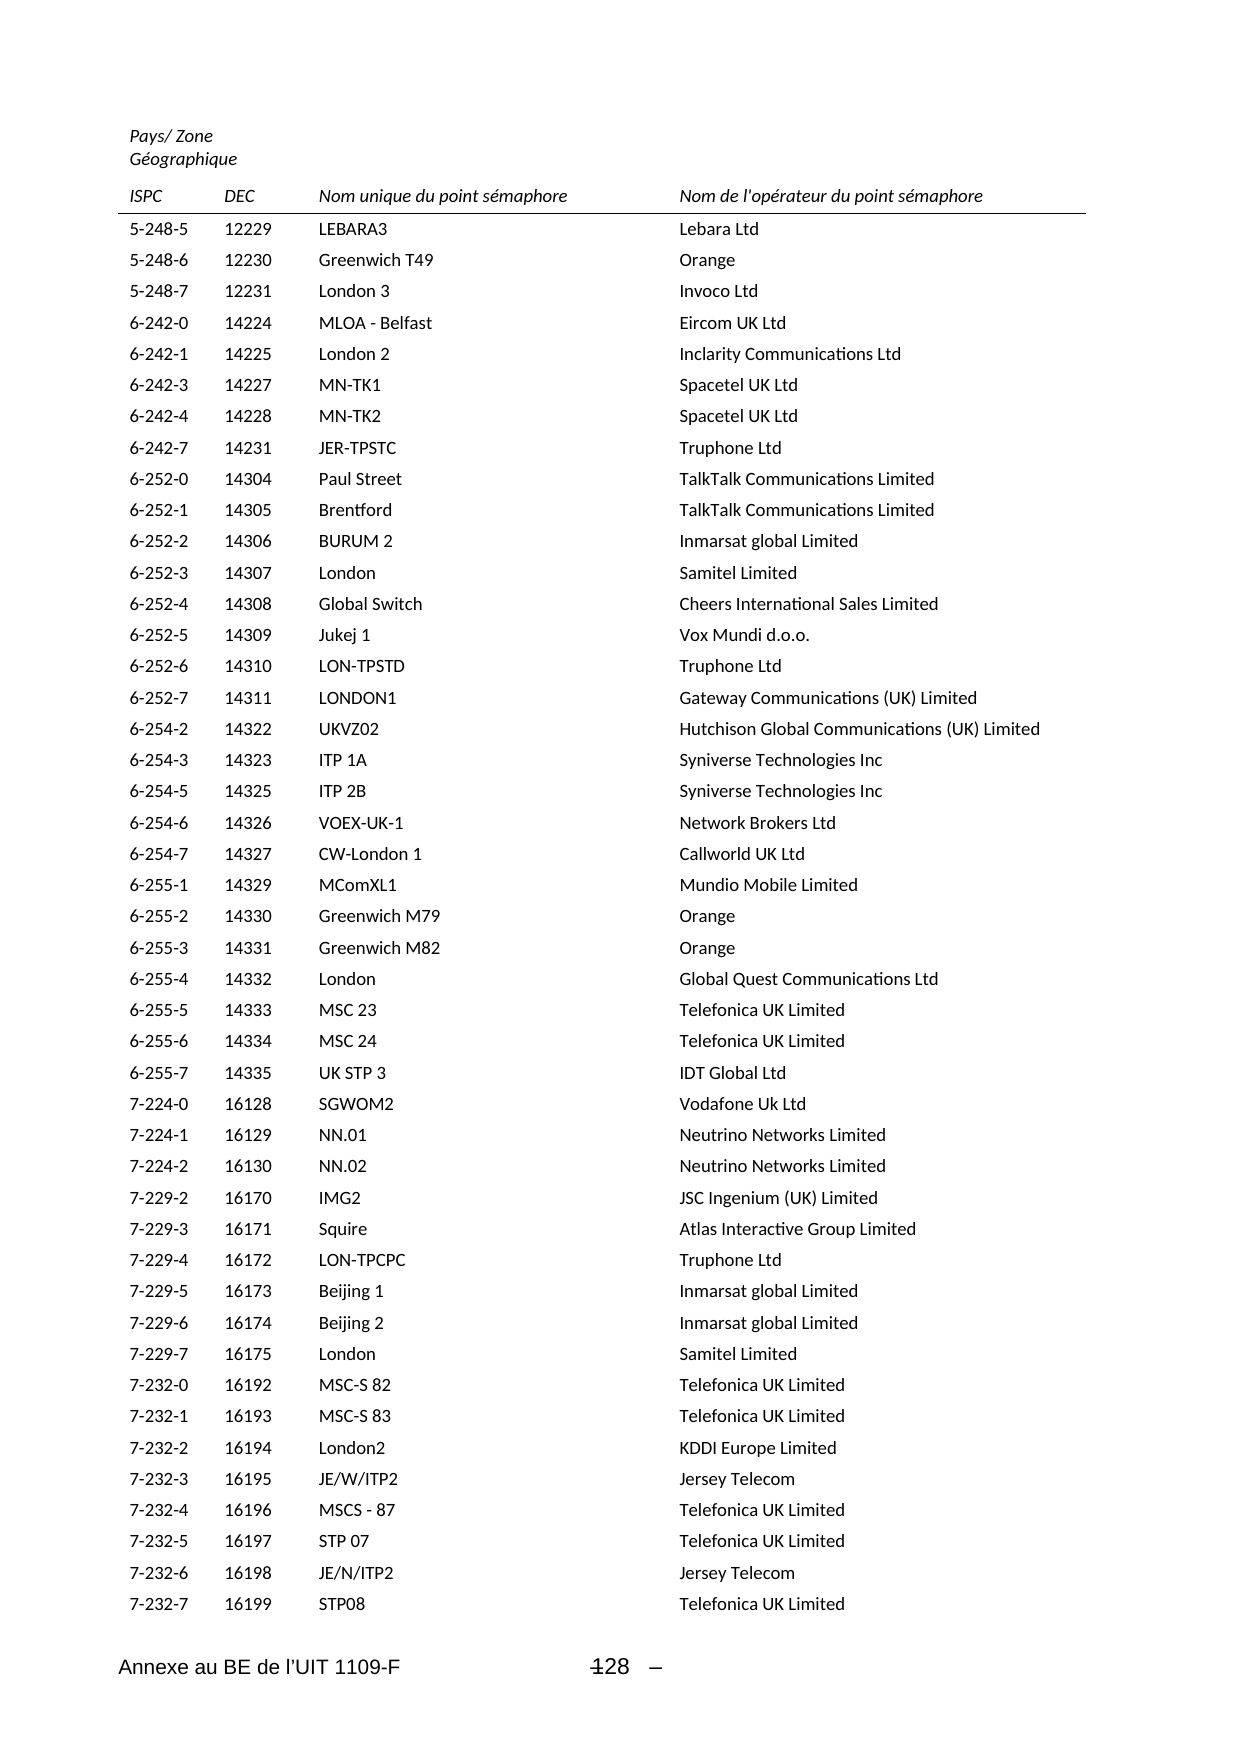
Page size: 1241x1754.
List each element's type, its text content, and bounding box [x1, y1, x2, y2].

table_header Pays/ Zone Géographique [118, 118, 307, 176]
table_cell ISPC [118, 176, 213, 213]
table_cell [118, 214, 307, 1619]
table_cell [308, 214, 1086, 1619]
table_header Nom unique du point sémaphore [308, 118, 668, 213]
table_header Nom de l'opérateur du point sémaphore [668, 118, 1086, 213]
table_cell DEC [213, 176, 307, 213]
